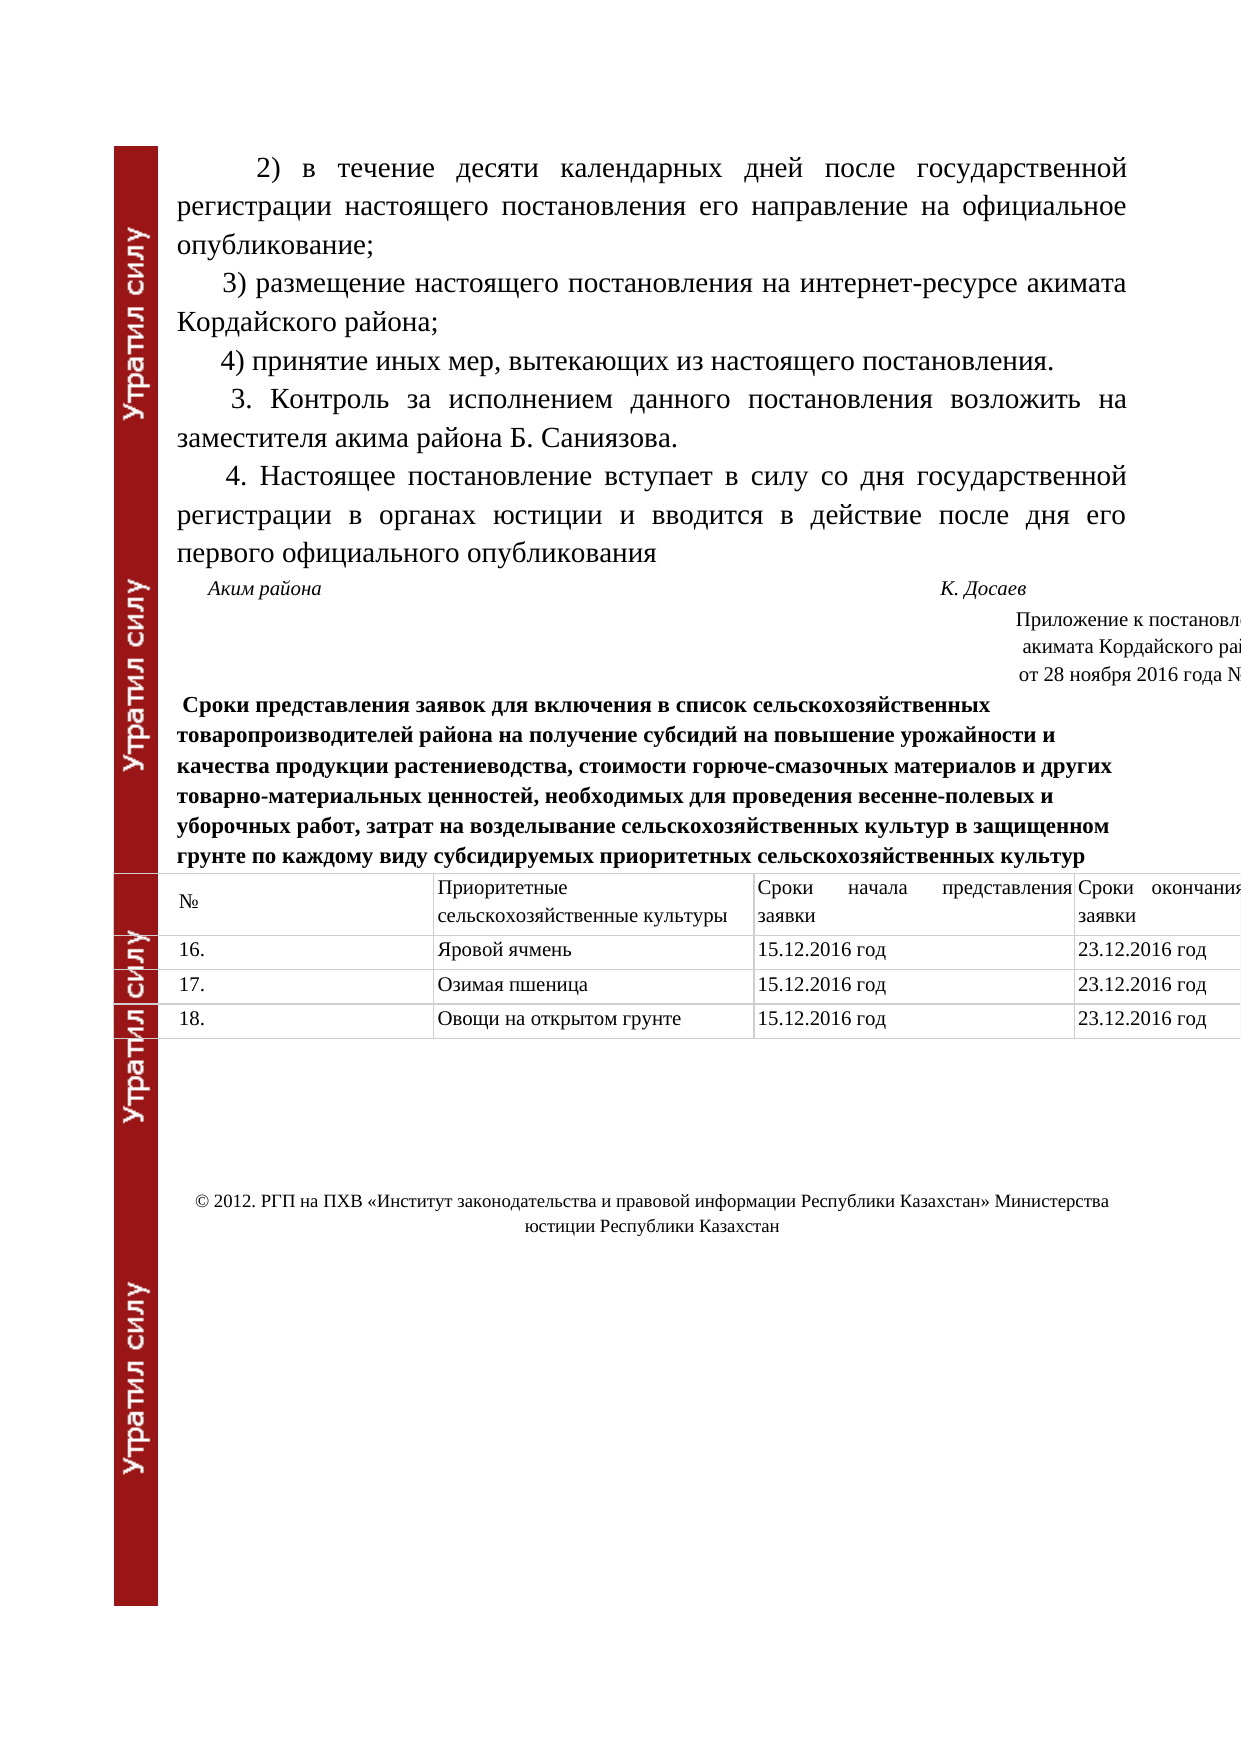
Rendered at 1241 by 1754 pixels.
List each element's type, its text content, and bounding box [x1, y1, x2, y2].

table_cell 23.12.2016 год [1075, 1005, 1240, 1038]
text 2) в течение десяти календарных дней после государственной регистрации настоящего постановления его направление на официальное опубликование; [112, 150, 1128, 261]
text 4. Настоящее постановление вступает в силу со дня государственной регистрации в органах юстиции и вводится в действие после дня его первого официального опубликования [112, 458, 1128, 569]
table_cell 23.12.2016 год [1075, 936, 1240, 969]
table_header [101, 605, 912, 691]
picture [114, 453, 158, 458]
table_header Сроки начала представления заявки [755, 874, 1074, 934]
picture [114, 146, 158, 150]
picture [114, 869, 158, 873]
table_cell 15.12.2016 год [755, 936, 1074, 969]
picture [114, 338, 158, 343]
table_cell 23.12.2016 год [1075, 970, 1240, 1003]
table_cell Овощи на открытом грунте [434, 1005, 753, 1038]
picture [114, 1039, 158, 1190]
table_cell 15.12.2016 год [755, 970, 1074, 1003]
table_cell 16. [114, 936, 433, 969]
text © 2012. РГП на ПХВ «Институт законодательства и правовой информации Республики Казахстан» Министерства юстиции Республики Казахстан [112, 1190, 1128, 1236]
picture [114, 376, 158, 381]
table_cell Яровой ячмень [434, 936, 753, 969]
table_header Приоритетные сельскохозяйственные культуры [434, 874, 753, 934]
table_cell Озимая пшеница [434, 970, 753, 1003]
table_cell 15.12.2016 год [755, 1005, 1074, 1038]
text 4) принятие иных мер, вытекающих из настоящего постановления. [112, 343, 1128, 376]
text 3) размещение настоящего постановления на интернет-ресурсе акимата Кордайского района; [112, 266, 1128, 338]
text 3. Контроль за исполнением данного постановления возложить на заместителя акима района Б. Саниязова. [112, 381, 1128, 453]
table_header Аким района [101, 574, 939, 605]
table_header К. Досаев [939, 574, 1240, 605]
text Сроки представления заявок для включения в список сельскохозяйственных товаропроизводителей района на получение субсидий на повышение урожайности и качества продукции растениеводства, стоимости горюче-смазочных материалов и других товарно-материальных ценностей, необходимых для проведения весенне-полевых и уборочных работ, затрат на возделывание сельскохозяйственных культур в защищенном грунте по каждому виду субсидируемых приоритетных сельскохозяйственных культур [112, 691, 1128, 869]
picture [114, 261, 158, 266]
picture [114, 1236, 158, 1606]
table_cell 17. [114, 970, 433, 1003]
picture [114, 569, 158, 574]
table_header № [114, 874, 433, 934]
table_header Приложение к постановлению акимата Кордайского района от 28 ноября 2016 года № 414 [912, 605, 1240, 691]
table_header Сроки окончания представления заявки [1075, 874, 1240, 934]
table_cell 18. [114, 1005, 433, 1038]
